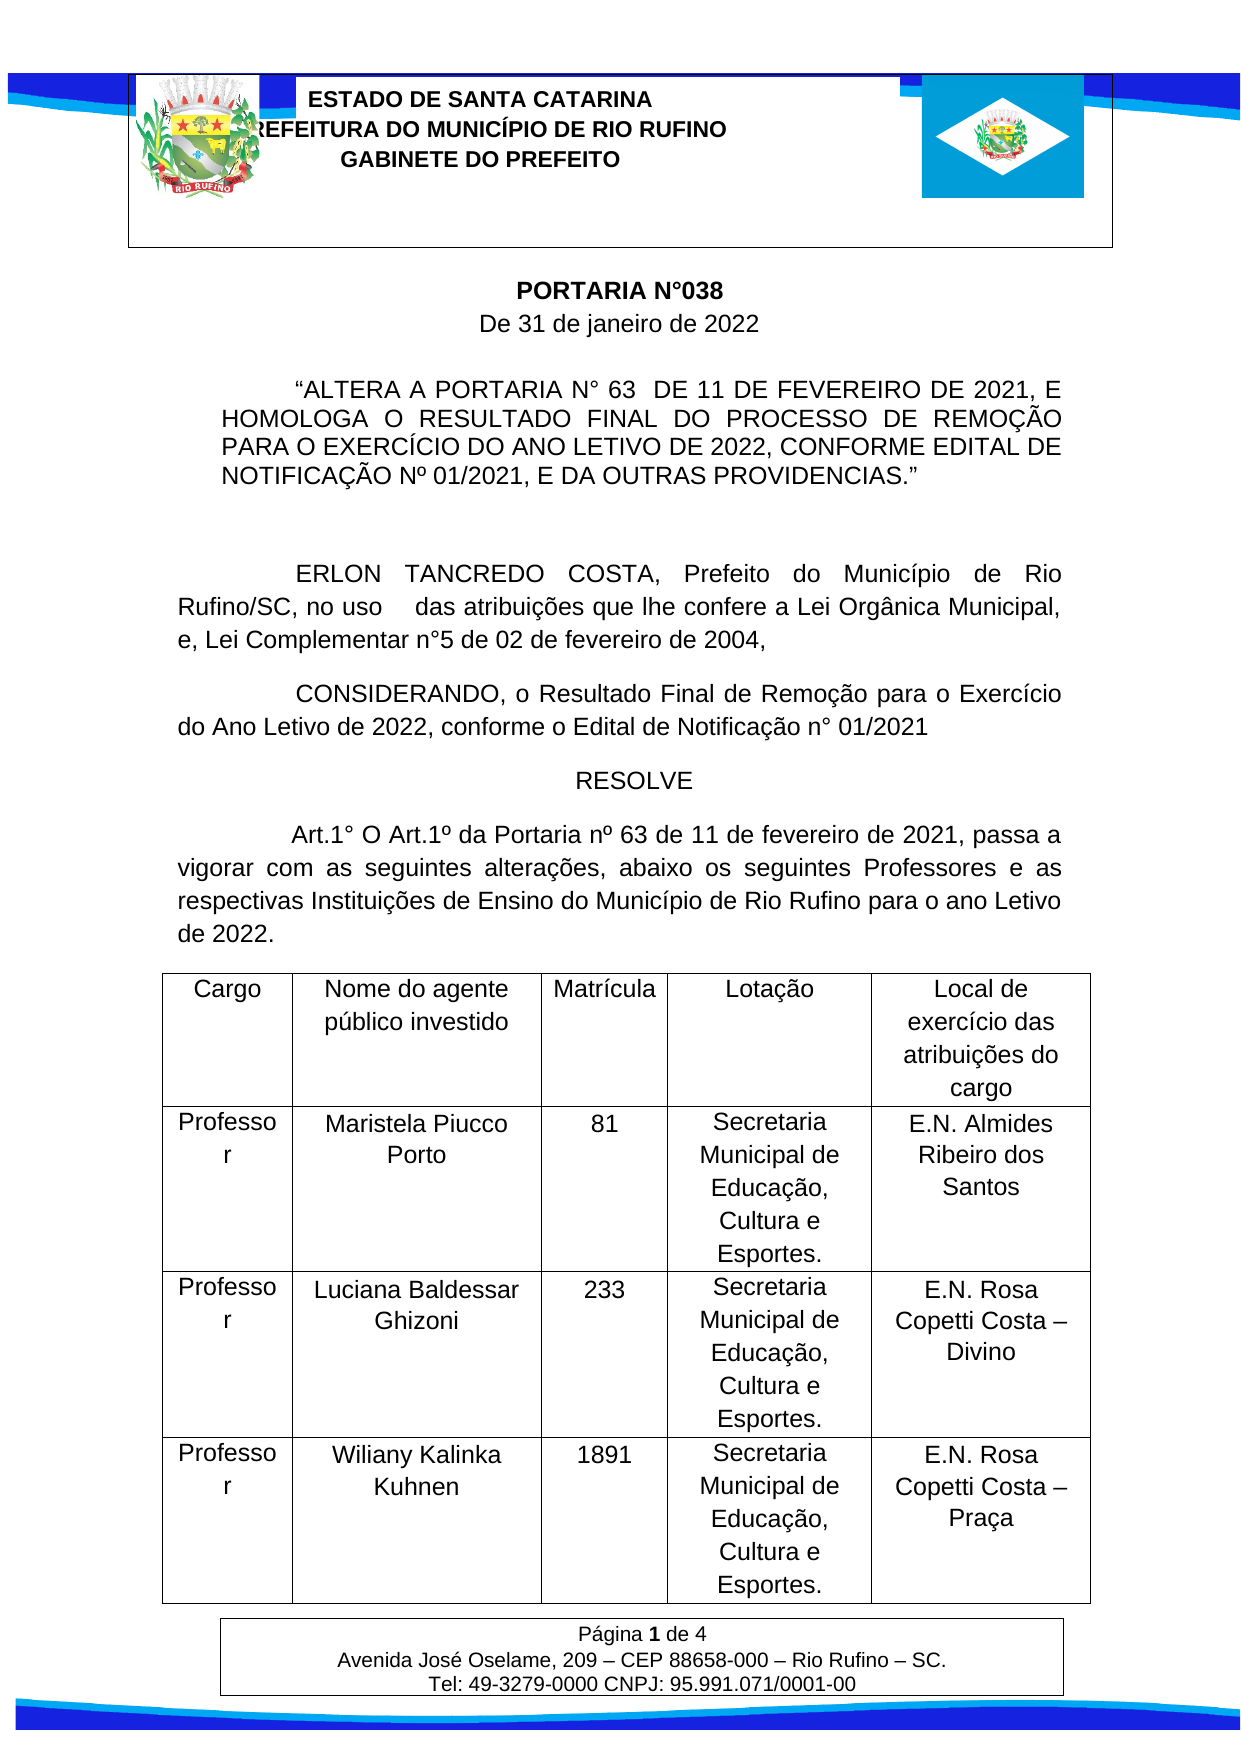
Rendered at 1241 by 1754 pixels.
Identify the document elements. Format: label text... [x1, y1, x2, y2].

picture [1113, 73, 1241, 109]
table_cell Secretaria Municipal de Educação, Cultura e Esportes. [668, 1272, 871, 1437]
text PORTARIA N°038 [442, 276, 886, 304]
picture [7, 73, 128, 104]
table_cell Maristela Piucco Porto [293, 1107, 541, 1271]
table_header Matrícula [542, 974, 667, 1106]
table_cell Luciana Baldessar Ghizoni [293, 1272, 541, 1437]
table_header Nome do agente público investido [293, 974, 541, 1106]
picture [15, 1523, 1241, 1715]
table_cell Professor [163, 1438, 292, 1603]
table_header Local de exercício das atribuições do cargo [872, 974, 1090, 1106]
table_cell E.N. Almides Ribeiro dos Santos [872, 1107, 1090, 1271]
table_cell 233 [542, 1272, 667, 1437]
text Art.1° O Art.1º da Portaria nº 63 de 11 de fevereiro de 2021, passa a vigorar com as seguintes alterações, abaixo os seguintes Professores e as respectivas Instituições de Ensino do Município de Rio Rufino para o ano Letivo de 2022. [177, 820, 1063, 948]
table_cell Professor [163, 1107, 292, 1271]
table_cell Secretaria Municipal de Educação, Cultura e Esportes. [668, 1107, 871, 1271]
picture [7, 104, 1241, 384]
table_cell Secretaria Municipal de Educação, Cultura e Esportes. [668, 1438, 871, 1603]
table_cell E.N. Rosa Copetti Costa – Praça [872, 1438, 1090, 1603]
table_cell 81 [542, 1107, 667, 1271]
text “ALTERA A PORTARIA N° 63 DE 11 DE FEVEREIRO DE 2021, E HOMOLOGA O RESULTADO FINAL DO PROCESSO DE REMOÇÃO PARA O EXERCÍCIO DO ANO LETIVO DE 2022, CONFORME EDITAL DE NOTIFICAÇÃO Nº 01/2021, E DA OUTRAS PROVIDENCIAS.” [221, 375, 1063, 490]
picture [15, 1706, 1241, 1730]
table_header Lotação [668, 974, 871, 1106]
table_cell Wiliany Kalinka Kuhnen [293, 1438, 541, 1603]
text CONSIDERANDO, o Resultado Final de Remoção para o Exercício do Ano Letivo de 2022, conforme o Edital de Notificação n° 01/2021 [177, 679, 1063, 741]
text RESOLVE [177, 766, 1063, 795]
table_cell 1891 [542, 1438, 667, 1603]
picture [1085, 75, 1112, 97]
table_cell E.N. Rosa Copetti Costa – Divino [872, 1272, 1090, 1437]
text ERLON TANCREDO COSTA, Prefeito do Município de Rio Rufino/SC, no uso das atribuições que lhe confere a Lei Orgânica Municipal, e, Lei Complementar n°5 de 02 de fevereiro de 2004, [177, 559, 1063, 654]
picture [937, 99, 1068, 174]
text De 31 de janeiro de 2022 [0, 309, 886, 337]
picture [129, 75, 1112, 247]
table_cell Professor [163, 1272, 292, 1437]
table_header Cargo [163, 974, 292, 1106]
